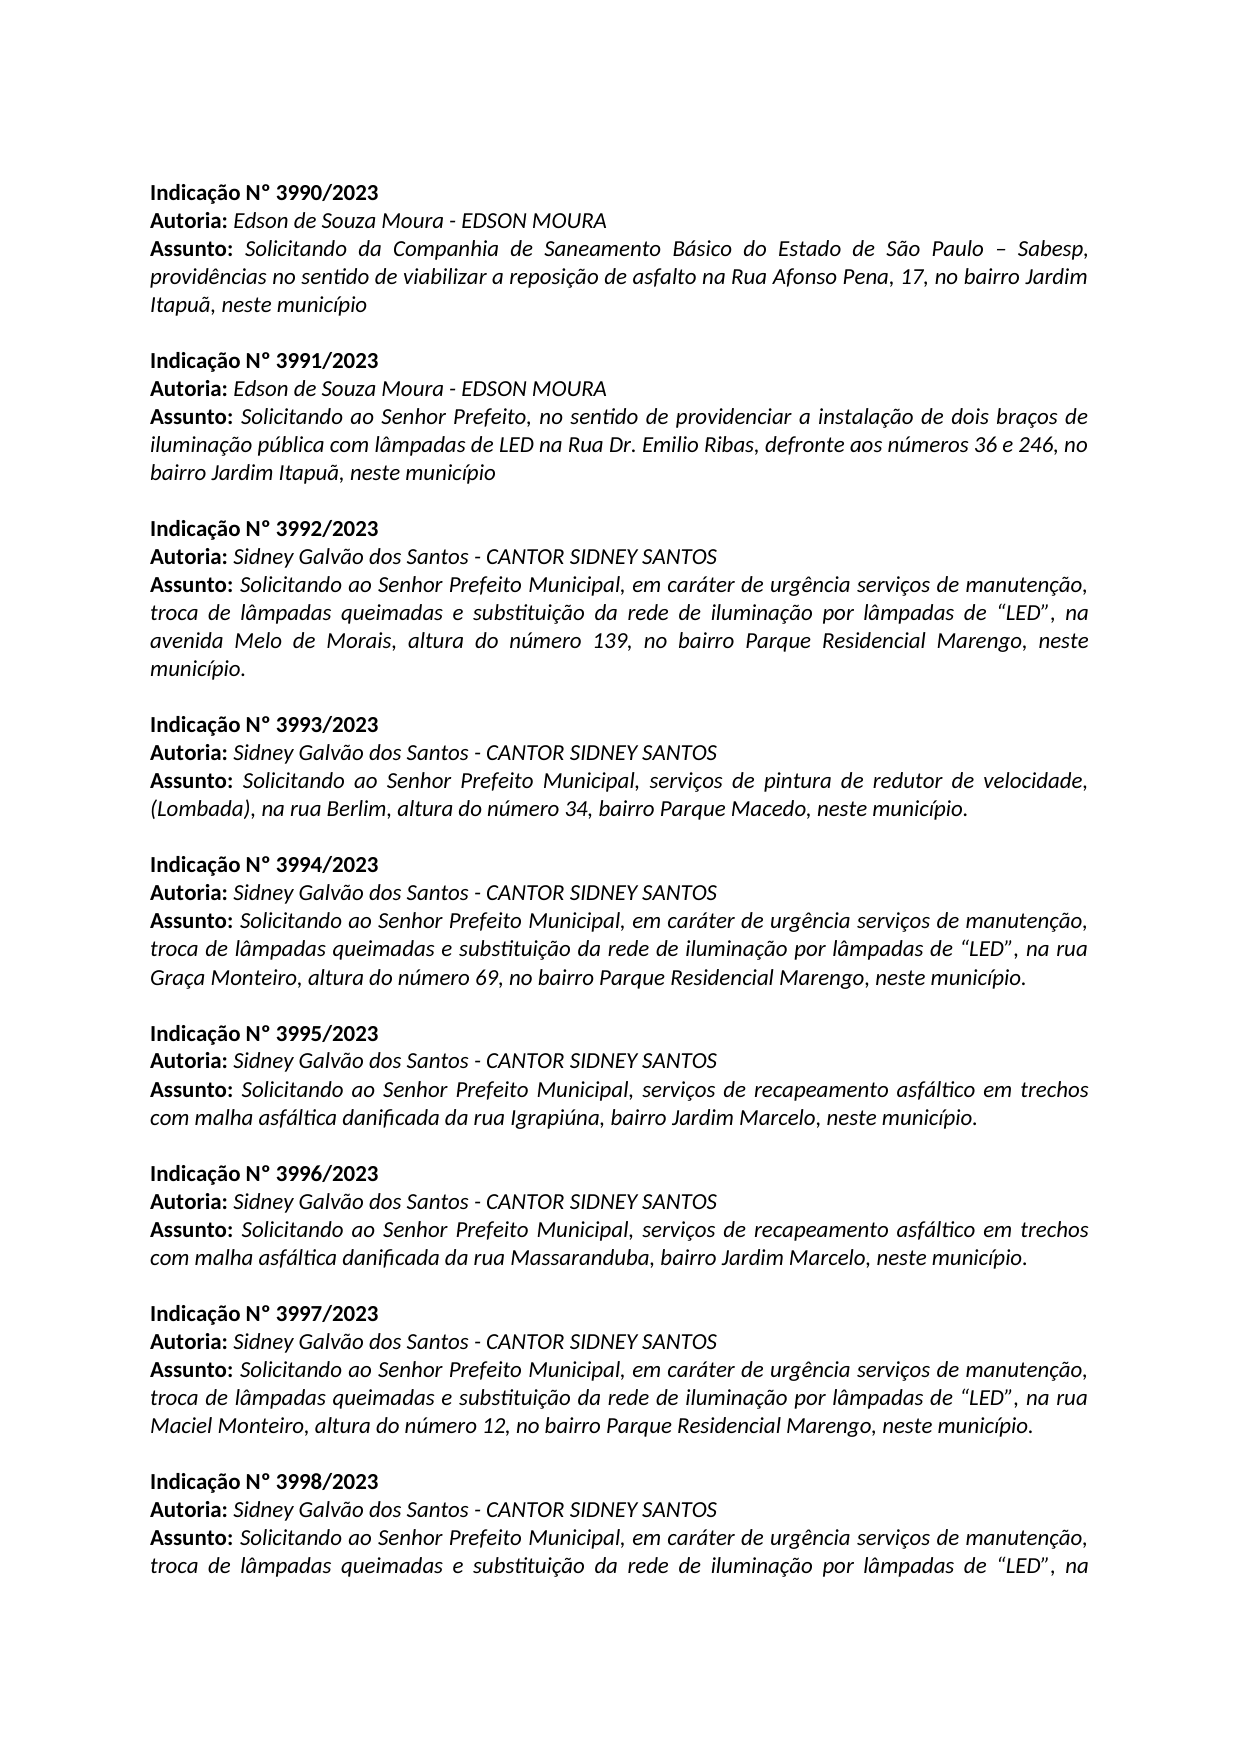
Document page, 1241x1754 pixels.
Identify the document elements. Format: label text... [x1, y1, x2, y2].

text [150, 1523, 1090, 1579]
text Assunto: Solicitando ao Senhor Prefeito, no sentido de providenciar a instalação de dois braços de iluminação pública com lâmpadas de LED na Rua Dr. Emilio Ribas, defronte aos números 36 e 246, no bairro Jardim Itapuã, neste município [150, 402, 1090, 486]
text Autoria: Sidney Galvão dos Santos - CANTOR SIDNEY SANTOS [150, 738, 1090, 766]
text Autoria: Sidney Galvão dos Santos - CANTOR SIDNEY SANTOS [150, 1327, 1090, 1355]
text Autoria: Sidney Galvão dos Santos - CANTOR SIDNEY SANTOS [150, 1047, 1090, 1075]
text Assunto: Solicitando da Companhia de Saneamento Básico do Estado de São Paulo – Sabesp, providências no sentido de viabilizar a reposição de asfalto na Rua Afonso Pena, 17, no bairro Jardim Itapuã, neste município [150, 234, 1090, 318]
text Indicação Nº 3990/2023 [150, 178, 1090, 206]
text Indicação Nº 3995/2023 [150, 1019, 1090, 1047]
text Assunto: Solicitando ao Senhor Prefeito Municipal, serviços de recapeamento asfáltico em trechos com malha asfáltica danificada da rua Igrapiúna, bairro Jardim Marcelo, neste município. [150, 1075, 1090, 1131]
text Indicação Nº 3992/2023 [150, 514, 1090, 542]
text Indicação Nº 3994/2023 [150, 851, 1090, 878]
text Autoria: Sidney Galvão dos Santos - CANTOR SIDNEY SANTOS [150, 1495, 1090, 1523]
text Autoria: Edson de Souza Moura - EDSON MOURA [150, 206, 1090, 234]
text Indicação Nº 3991/2023 [150, 346, 1090, 374]
text Indicação Nº 3998/2023 [150, 1467, 1090, 1495]
text Autoria: Edson de Souza Moura - EDSON MOURA [150, 374, 1090, 402]
text Assunto: Solicitando ao Senhor Prefeito Municipal, serviços de pintura de redutor de velocidade, (Lombada), na rua Berlim, altura do número 34, bairro Parque Macedo, neste município. [150, 766, 1090, 822]
text Indicação Nº 3993/2023 [150, 710, 1090, 738]
text Autoria: Sidney Galvão dos Santos - CANTOR SIDNEY SANTOS [150, 1187, 1090, 1215]
text Assunto: Solicitando ao Senhor Prefeito Municipal, em caráter de urgência serviços de manutenção, troca de lâmpadas queimadas e substituição da rede de iluminação por lâmpadas de “LED”, na avenida Melo de Morais, altura do número 139, no bairro Parque Residencial Marengo, neste município. [150, 570, 1090, 682]
text Indicação Nº 3997/2023 [150, 1299, 1090, 1327]
text Assunto: Solicitando ao Senhor Prefeito Municipal, em caráter de urgência serviços de manutenção, troca de lâmpadas queimadas e substituição da rede de iluminação por lâmpadas de “LED”, na rua Maciel Monteiro, altura do número 12, no bairro Parque Residencial Marengo, neste município. [150, 1355, 1090, 1439]
text Indicação Nº 3996/2023 [150, 1159, 1090, 1187]
text Autoria: Sidney Galvão dos Santos - CANTOR SIDNEY SANTOS [150, 878, 1090, 907]
text Assunto: Solicitando ao Senhor Prefeito Municipal, em caráter de urgência serviços de manutenção, troca de lâmpadas queimadas e substituição da rede de iluminação por lâmpadas de “LED”, na rua Graça Monteiro, altura do número 69, no bairro Parque Residencial Marengo, neste município. [150, 907, 1090, 991]
text Autoria: Sidney Galvão dos Santos - CANTOR SIDNEY SANTOS [150, 542, 1090, 570]
text Assunto: Solicitando ao Senhor Prefeito Municipal, serviços de recapeamento asfáltico em trechos com malha asfáltica danificada da rua Massaranduba, bairro Jardim Marcelo, neste município. [150, 1215, 1090, 1271]
